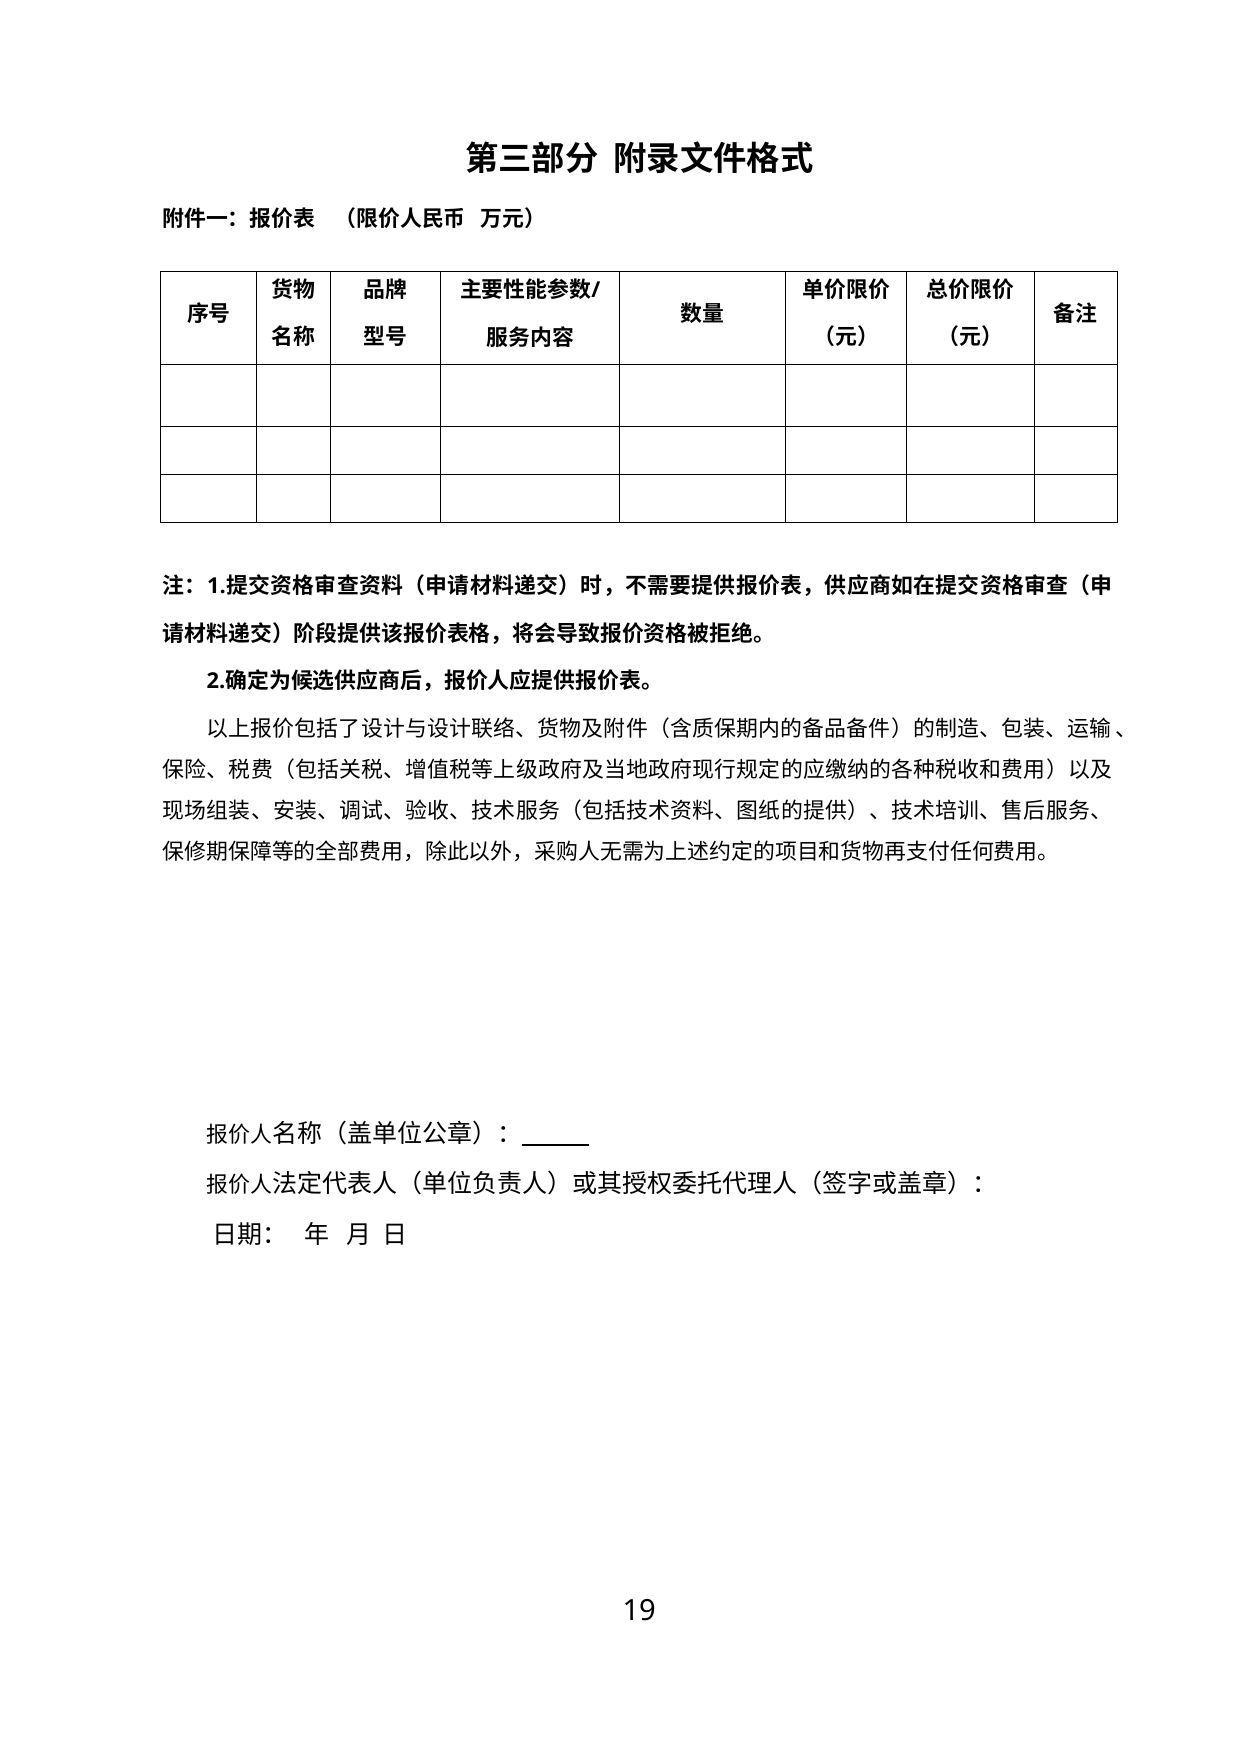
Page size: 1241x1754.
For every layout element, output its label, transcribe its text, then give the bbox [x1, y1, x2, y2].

text 第三部分 附录文件格式 [162, 132, 1116, 180]
table_header 备注 [1035, 272, 1117, 364]
table_cell [786, 427, 906, 474]
text 2.确定为候选供应商后，报价人应提供报价表。 [162, 663, 1116, 695]
table_header 主要性能参数/服务内容 [441, 272, 619, 364]
table_cell [620, 427, 785, 474]
table_cell [907, 427, 1034, 474]
table_cell [331, 475, 440, 522]
table_header 货物名称 [257, 272, 330, 364]
text 注：1.提交资格审查资料（申请材料递交）时，不需要提供报价表，供应商如在提交资格审查（申请材料递交）阶段提供该报价表格，将会导致报价资格被拒绝。 [162, 568, 1116, 647]
table_header 总价限价（元） [907, 272, 1034, 364]
table_cell [161, 365, 256, 426]
table_cell [1035, 365, 1117, 426]
table_cell [441, 365, 619, 426]
table_header 序号 [161, 272, 256, 364]
table_cell [257, 365, 330, 426]
table_header 数量 [620, 272, 785, 364]
text 报价人名称（盖单位公章）： [162, 1113, 1116, 1149]
subtitle 附件一：报价表 （限价人民币 万元） [162, 201, 1116, 233]
table_cell [441, 475, 619, 522]
text 报价人法定代表人（单位负责人）或其授权委托代理人（签字或盖章）： [162, 1164, 1116, 1200]
text 日期： 年 月 日 [162, 1215, 1116, 1251]
table_header 品牌 型号 [331, 272, 440, 364]
table_cell [441, 427, 619, 474]
text 以上报价包括了设计与设计联络、货物及附件（含质保期内的备品备件）的制造、包装、运输、保险、税费（包括关税、增值税等上级政府及当地政府现行规定的应缴纳的各种税收和费用）以及现场组装、安装、调试、验收、技术服务（包括技术资料、图纸的提供）、技术培训、售后服务、保修期保障等的全部费用，除此以外，采购人无需为上述约定的项目和货物再支付任何费用。 [162, 711, 1116, 866]
table_cell [161, 475, 256, 522]
table_cell [331, 427, 440, 474]
table_cell [1035, 475, 1117, 522]
table_cell [161, 427, 256, 474]
table_cell [786, 365, 906, 426]
table_cell [257, 427, 330, 474]
table_cell [620, 475, 785, 522]
table_cell [907, 475, 1034, 522]
table_cell [786, 475, 906, 522]
table_cell [907, 365, 1034, 426]
table_cell [331, 365, 440, 426]
table_cell [620, 365, 785, 426]
table_cell [257, 475, 330, 522]
table_header 单价限价（元） [786, 272, 906, 364]
table_cell [1035, 427, 1117, 474]
